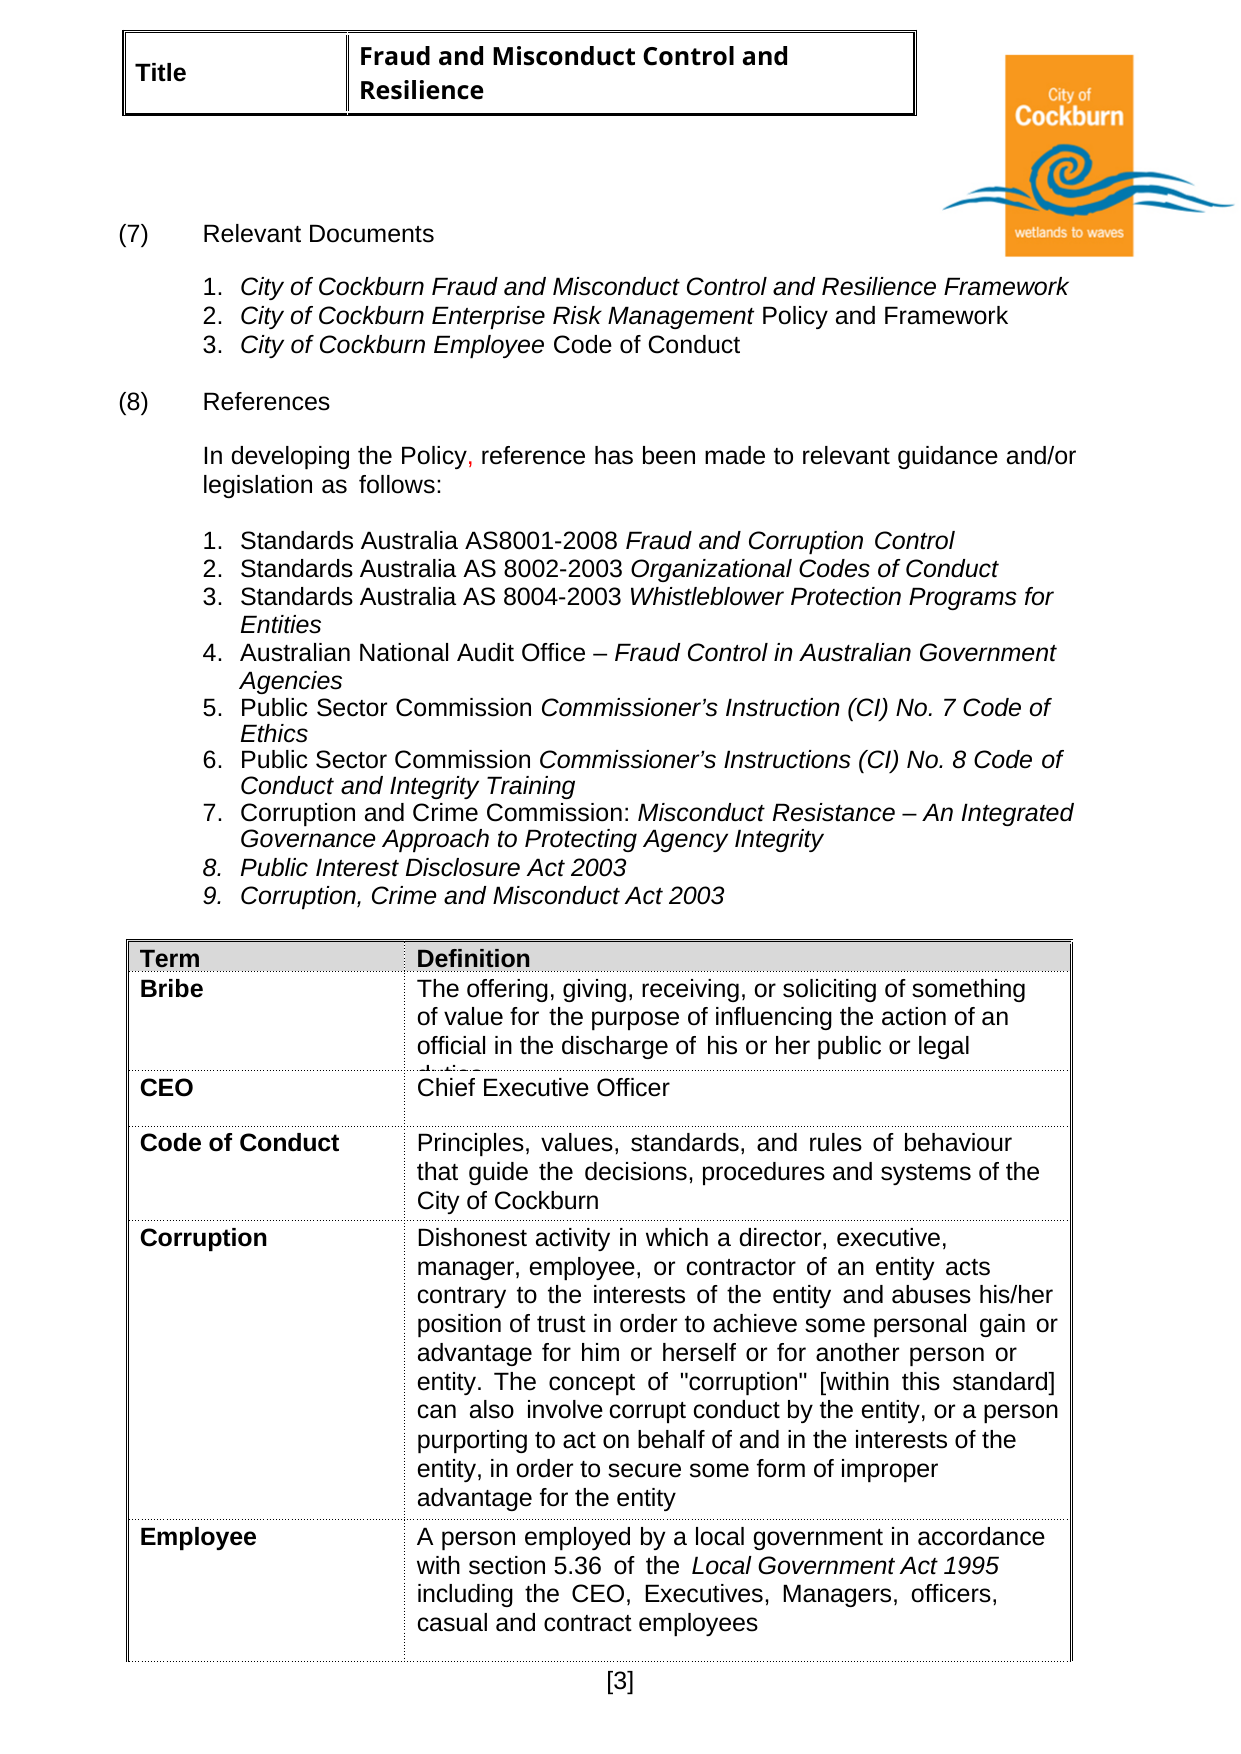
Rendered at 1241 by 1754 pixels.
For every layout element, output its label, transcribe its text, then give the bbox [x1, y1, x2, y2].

text In developing the Policy, reference has been made to relevant guidance and/or legislation as follows: [202, 441, 1092, 498]
table_header Definition [405, 942, 1071, 971]
list References [118, 387, 1122, 416]
table_cell Employee [129, 1519, 404, 1661]
list Corruption, Crime and Misconduct Act 2003 [202, 881, 1127, 910]
list Public Sector Commission Commissioner’s Instruction (CI) No. 7 Code of Ethics [202, 695, 1092, 747]
table_cell CEO [129, 1070, 404, 1126]
picture [924, 29, 1241, 293]
list City of Cockburn Fraud and Misconduct Control and Resilience Framework [202, 272, 1122, 301]
list Standards Australia AS8001-2008 Fraud and Corruption Control [202, 527, 1122, 555]
table_cell Chief Executive Officer [405, 1070, 1070, 1126]
table_cell Code of Conduct [129, 1126, 404, 1220]
table_cell Corruption [129, 1220, 404, 1519]
list Standards Australia AS 8002-2003 Organizational Codes of Conduct [202, 555, 1122, 583]
table_cell Principles, values, standards, and rules of behaviour that guide the decisions, procedures and systems of the City of Cockburn [405, 1126, 1070, 1220]
list City of Cockburn Employee Code of Conduct [202, 330, 1122, 358]
list Public Sector Commission Commissioner’s Instructions (CI) No. 8 Code of Conduct and Integrity Training [202, 747, 1092, 800]
list Standards Australia AS 8004-2003 Whistleblower Protection Programs for Entities [202, 583, 1122, 639]
list Public Interest Disclosure Act 2003 [202, 852, 1127, 881]
list City of Cockburn Enterprise Risk Management Policy and Framework [202, 301, 1122, 330]
list Relevant Documents [118, 218, 1122, 247]
table_cell The offering, giving, receiving, or soliciting of something of value for the purpose of influencing the action of an official in the discharge of his or her public or legal duties [405, 971, 1070, 1070]
table_header Term [129, 942, 404, 971]
table_cell A person employed by a local government in accordance with section 5.36 of the Local Government Act 1995 including the CEO, Executives, Managers, officers, casual and contract employees [405, 1519, 1070, 1661]
list Corruption and Crime Commission: Misconduct Resistance – An Integrated Governance Approach to Protecting Agency Integrity [202, 800, 1092, 852]
list Australian National Audit Office – Fraud Control in Australian Government Agencies [202, 639, 1122, 695]
table_cell Dishonest activity in which a director, executive, manager, employee, or contractor of an entity acts contrary to the interests of the entity and abuses his/her position of trust in order to achieve some personal gain or advantage for him or herself or for another person or entity. The concept of "corruption" [within this standard] can also involve corrupt conduct by the entity, or a person purporting to act on behalf of and in the interests of the entity, in order to secure some form of improper advantage for the entity [405, 1220, 1070, 1519]
table_cell Bribe [129, 971, 404, 1070]
